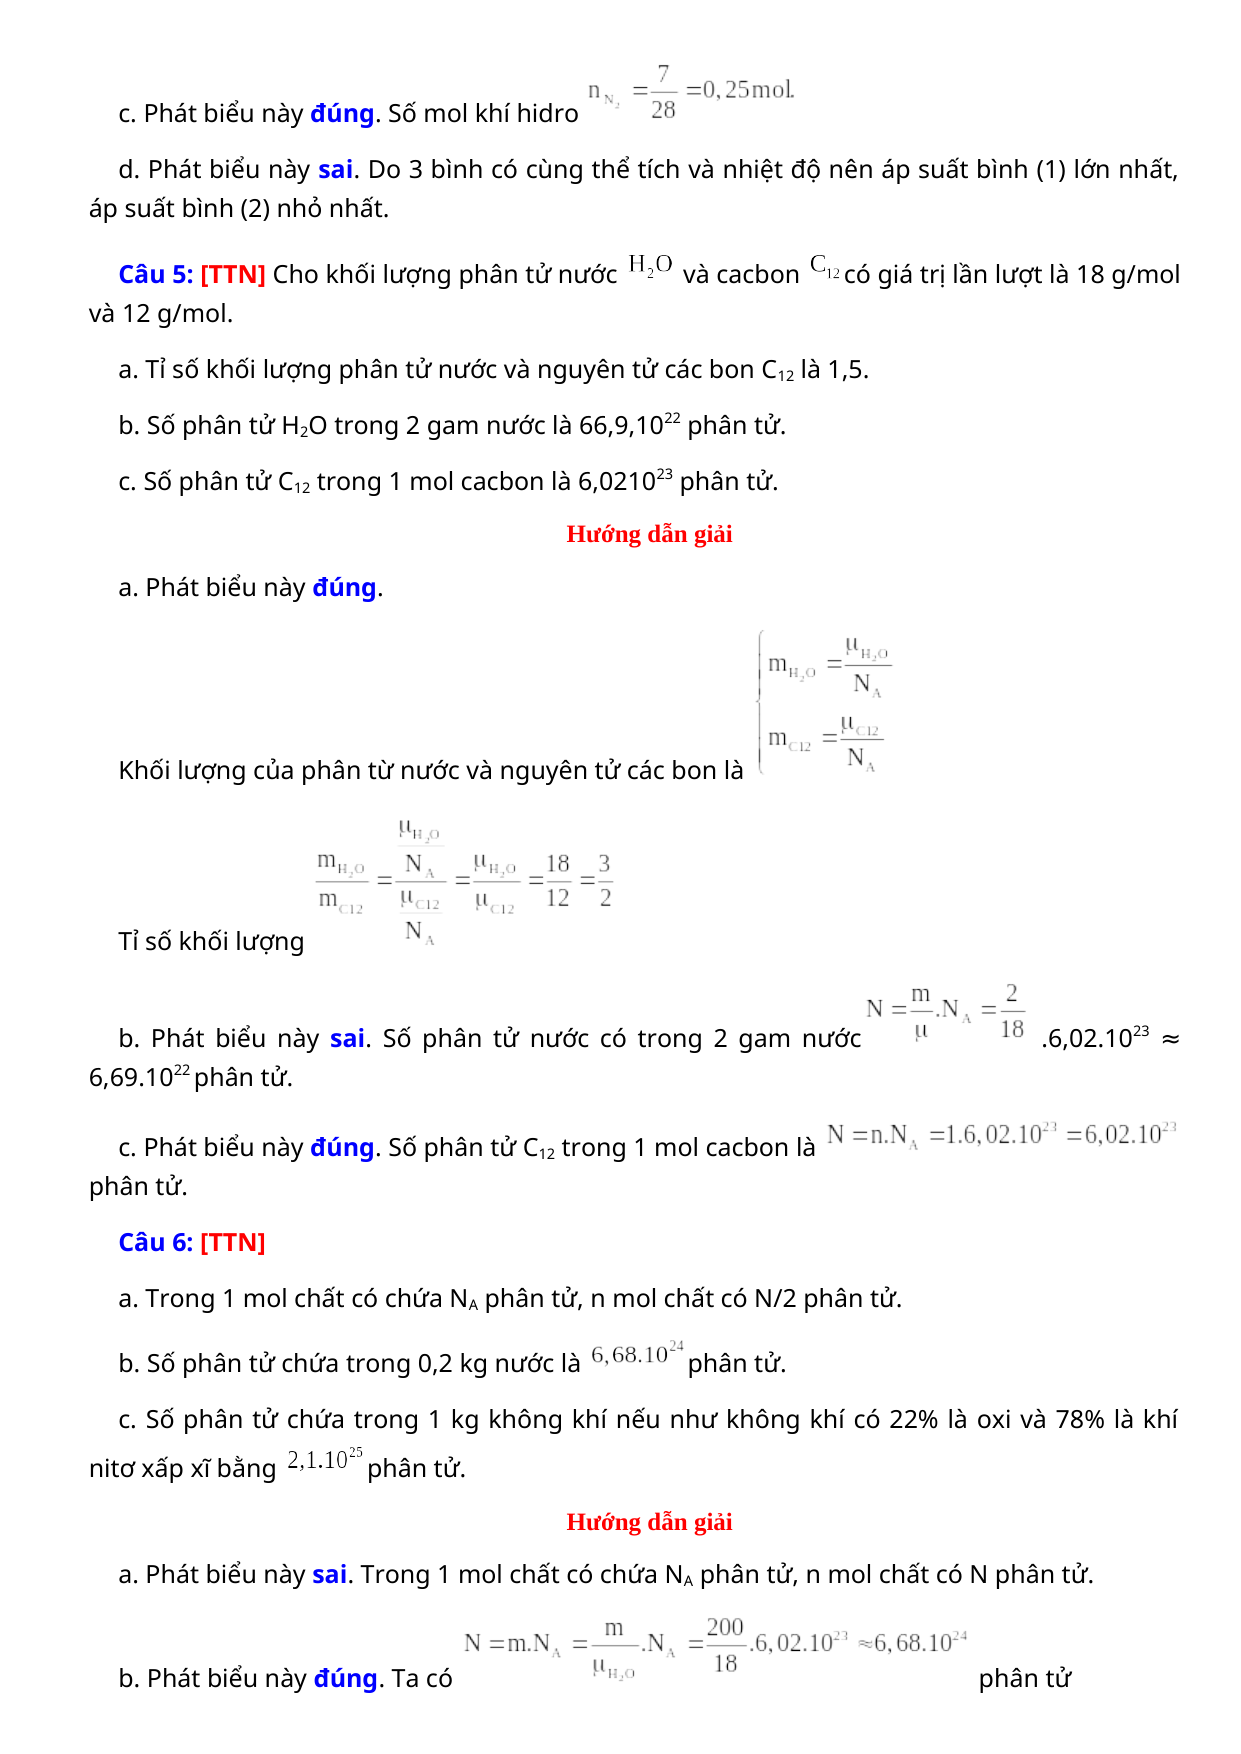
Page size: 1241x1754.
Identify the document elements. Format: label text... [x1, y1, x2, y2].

text c. Số phân tử chứa trong 1 kg không khí nếu như không khí có 22% là oxi và 78% là khí nitơ xấp xĩ bằng phân tử. [88, 1402, 1181, 1485]
text b. Số phân tử chứa trong 0,2 kg nước là phân tử. [88, 1336, 1181, 1380]
text b. Phát biểu này đúng. Ta có phân tử [88, 1612, 1181, 1695]
text a. Phát biểu này sai. Trong 1 mol chất có chứa NA phân tử, n mol chất có N phân tử. [88, 1557, 1181, 1591]
text b. Phát biểu này sai. Số phân tử nước có trong 2 gam nước .6,02.1023 ≈ 6,69.1022 phân tử. [88, 979, 1181, 1093]
text Câu 5: [TTN] Cho khối lượng phân tử nước và cacbon có giá trị lần lượt là 18 g/mol và 12 g/mol. [88, 247, 1181, 330]
text b. Số phân tử H2O trong 2 gam nước là 66,9,1022 phân tử. [88, 408, 1181, 442]
text Câu 6: [TTN] [88, 1224, 1181, 1258]
text a. Trong 1 mol chất có chứa NA phân tử, n mol chất có N/2 phân tử. [88, 1280, 1181, 1314]
text a. Phát biểu này đúng. [88, 569, 1181, 603]
text Hướng dẫn giải [118, 519, 1181, 548]
text Khối lượng của phân từ nước và nguyên tử các bon là [88, 625, 1181, 786]
text Tỉ số khối lượng [88, 808, 1181, 957]
text c. Phát biểu này đúng. Số mol khí hidro [88, 59, 1181, 130]
text d. Phát biểu này sai. Do 3 bình có cùng thể tích và nhiệt độ nên áp suất bình (1) lớn nhất, áp suất bình (2) nhỏ nhất. [88, 152, 1181, 225]
text c. Số phân tử C12 trong 1 mol cacbon là 6,021023 phân tử. [88, 464, 1181, 498]
text a. Tỉ số khối lượng phân tử nước và nguyên tử các bon C12 là 1,5. [88, 352, 1181, 386]
text Hướng dẫn giải [118, 1507, 1181, 1536]
text c. Phát biểu này đúng. Số phân tử C12 trong 1 mol cacbon là phân tử. [88, 1115, 1181, 1203]
